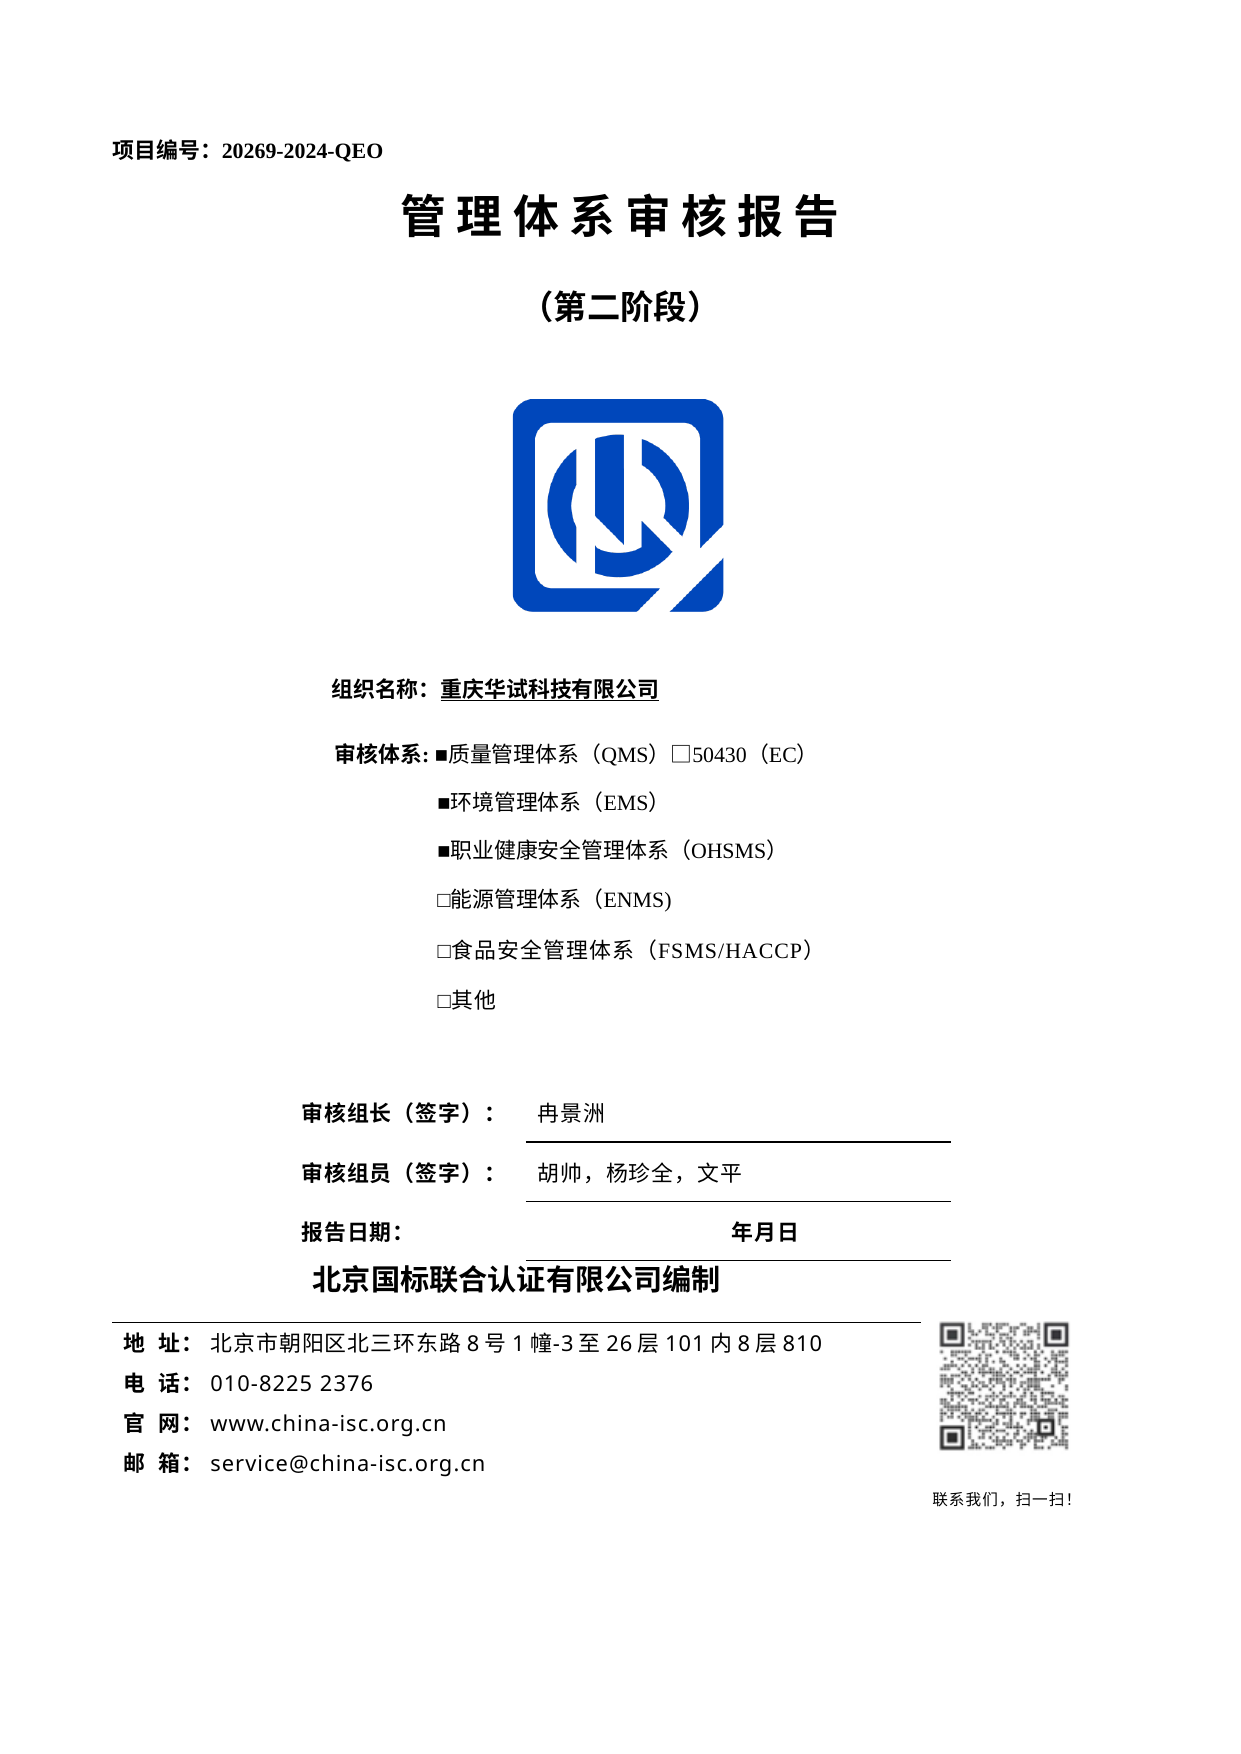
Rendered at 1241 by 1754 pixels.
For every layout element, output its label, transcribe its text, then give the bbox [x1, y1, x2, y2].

picture [512, 399, 724, 612]
text ■环境管理体系（EMS） [112, 784, 1128, 817]
table_header 审核组长（签字）： [290, 1083, 526, 1141]
text ■职业健康安全管理体系（OHSMS） [112, 833, 1128, 865]
text 组织名称：重庆华试科技有限公司 [112, 672, 1128, 704]
text 项目编号：20269-2024-QEO [112, 132, 1128, 165]
text 管理体系审核报告 [112, 165, 1128, 262]
table_cell 年月日 [526, 1202, 951, 1259]
text □能源管理体系（ENMS) [112, 881, 1128, 914]
text □食品安全管理体系（FSMS/HACCP） [437, 932, 1128, 965]
text （第二阶段） [112, 272, 1128, 337]
table_cell 报告日期： [290, 1201, 526, 1259]
table_header 北京国标联合认证有限公司编制 [112, 1245, 921, 1322]
table_header 联系我们，扫一扫！ [921, 1245, 1150, 1518]
table_cell 胡帅，杨珍全，文平 [526, 1143, 951, 1201]
text 审核体系: ■质量管理体系（QMS）□50430（EC） [112, 736, 1128, 769]
picture [932, 1317, 1078, 1460]
table_cell 审核组员（签字）： [290, 1141, 526, 1201]
table_cell 地 址： 北京市朝阳区北三环东路8号1幢-3至26层101内8层810 电 话： 010-8225 2376 官 网： www.china-isc.org.cn 邮 箱： service@china-isc.org.cn [112, 1323, 921, 1518]
table_header 冉景洲 [526, 1083, 951, 1141]
text □其他 [437, 983, 1128, 1016]
